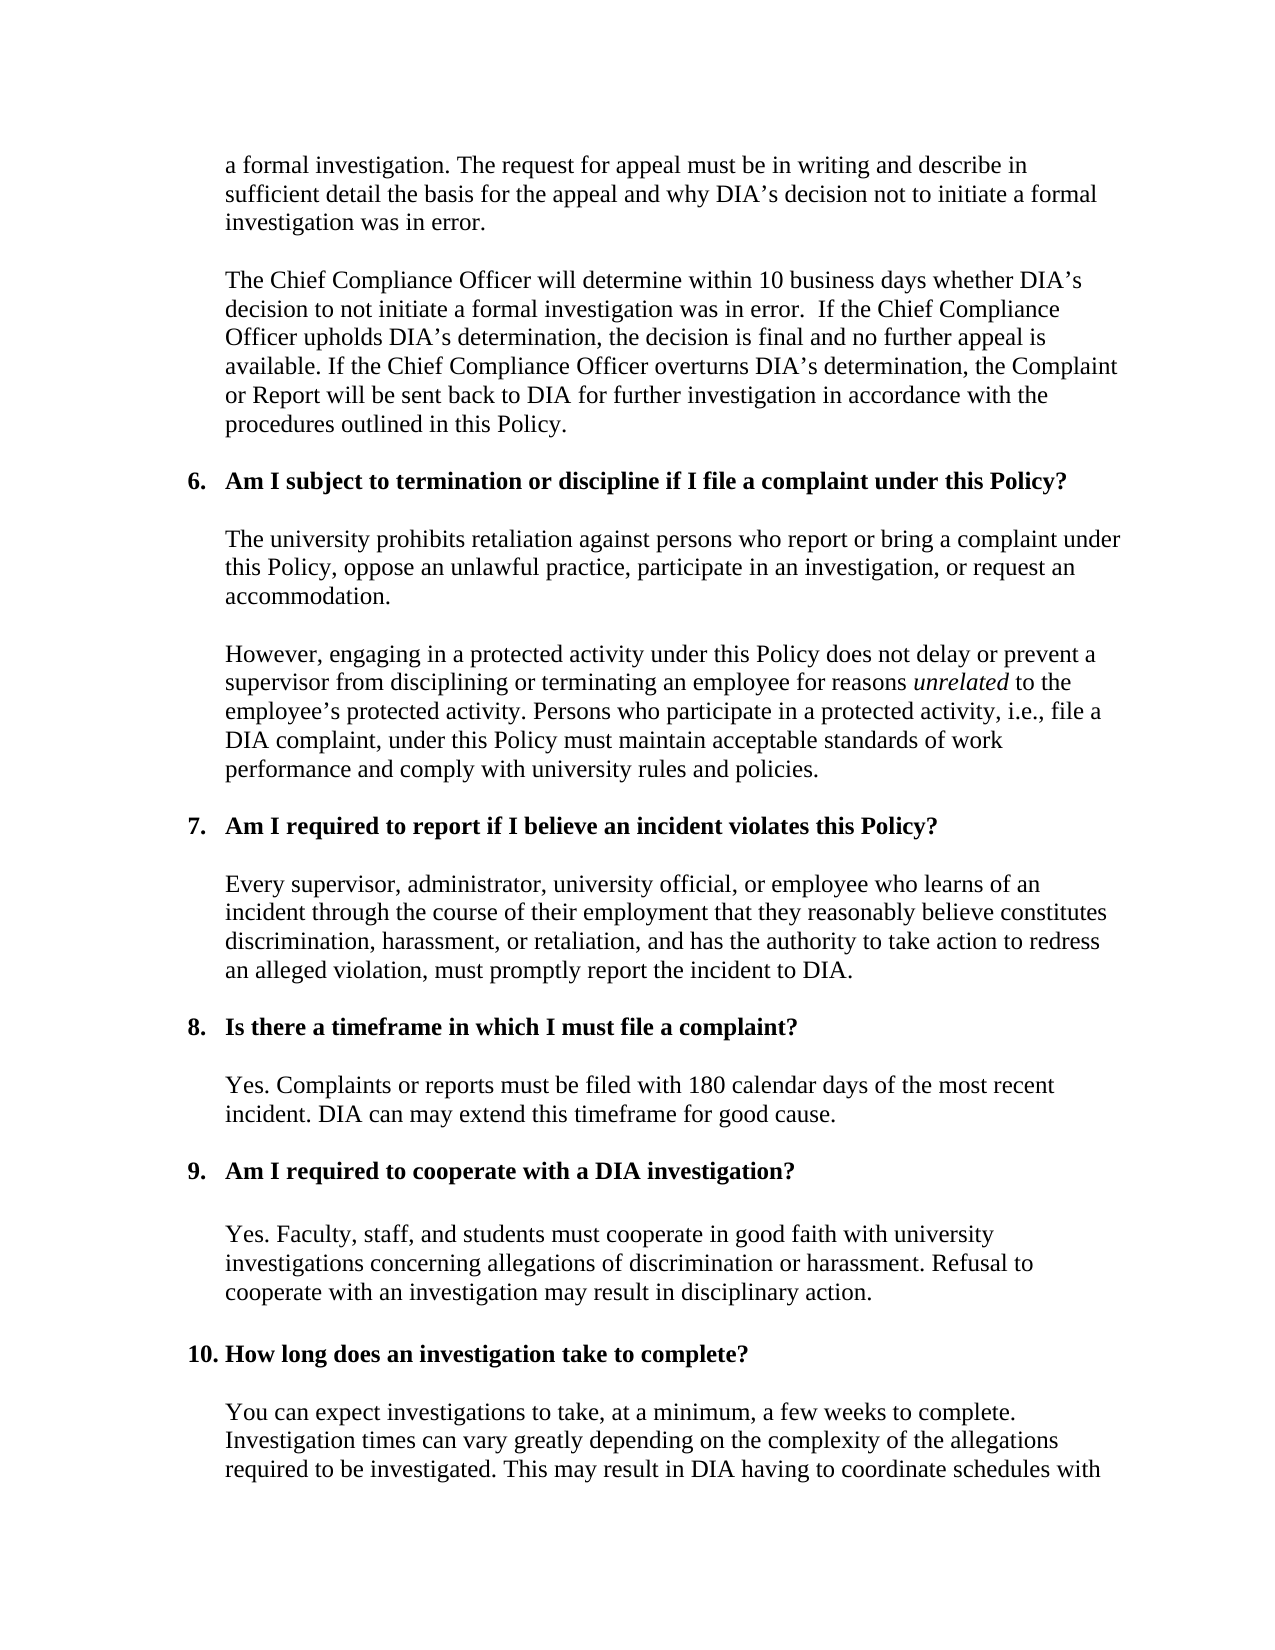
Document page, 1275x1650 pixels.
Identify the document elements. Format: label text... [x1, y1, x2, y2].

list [225, 150, 1125, 236]
list Is there a timeframe in which I must file a complaint? [187, 1012, 1125, 1041]
list How long does an investigation take to complete? [187, 1339, 1125, 1368]
list However, engaging in a protected activity under this Policy does not delay or prevent a supervisor from disciplining or terminating an employee for reasons unrelated to the employee’s protected activity. Persons who participate in a protected activity, i.e., file a DIA complaint, under this Policy must maintain acceptable standards of work performance and comply with university rules and policies. [225, 639, 1125, 782]
list Yes. Complaints or reports must be filed with 180 calendar days of the most recent incident. DIA can may extend this timeframe for good cause. [225, 1070, 1125, 1127]
list Am I required to cooperate with a DIA investigation? [187, 1156, 1125, 1185]
list Yes. Faculty, staff, and students must cooperate in good faith with university investigations concerning allegations of discrimination or harassment. Refusal to cooperate with an investigation may result in disciplinary action. [225, 1219, 1125, 1305]
list The Chief Compliance Officer will determine within 10 business days whether DIA’s decision to not initiate a formal investigation was in error. If the Chief Compliance Officer upholds DIA’s determination, the decision is final and no further appeal is available. If the Chief Compliance Officer overturns DIA’s determination, the Complaint or Report will be sent back to DIA for further investigation in accordance with the procedures outlined in this Policy. [225, 265, 1125, 437]
list The university prohibits retaliation against persons who report or bring a complaint under this Policy, oppose an unlawful practice, participate in an investigation, or request an accommodation. [225, 524, 1125, 610]
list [225, 1397, 1125, 1483]
list Am I required to report if I believe an incident violates this Policy? [187, 811, 1125, 840]
list Am I subject to termination or discipline if I file a complaint under this Policy? [187, 466, 1125, 495]
list Every supervisor, administrator, university official, or employee who learns of an incident through the course of their employment that they reasonably believe constitutes discrimination, harassment, or retaliation, and has the authority to take action to redress an alleged violation, must promptly report the incident to DIA. [225, 869, 1125, 984]
